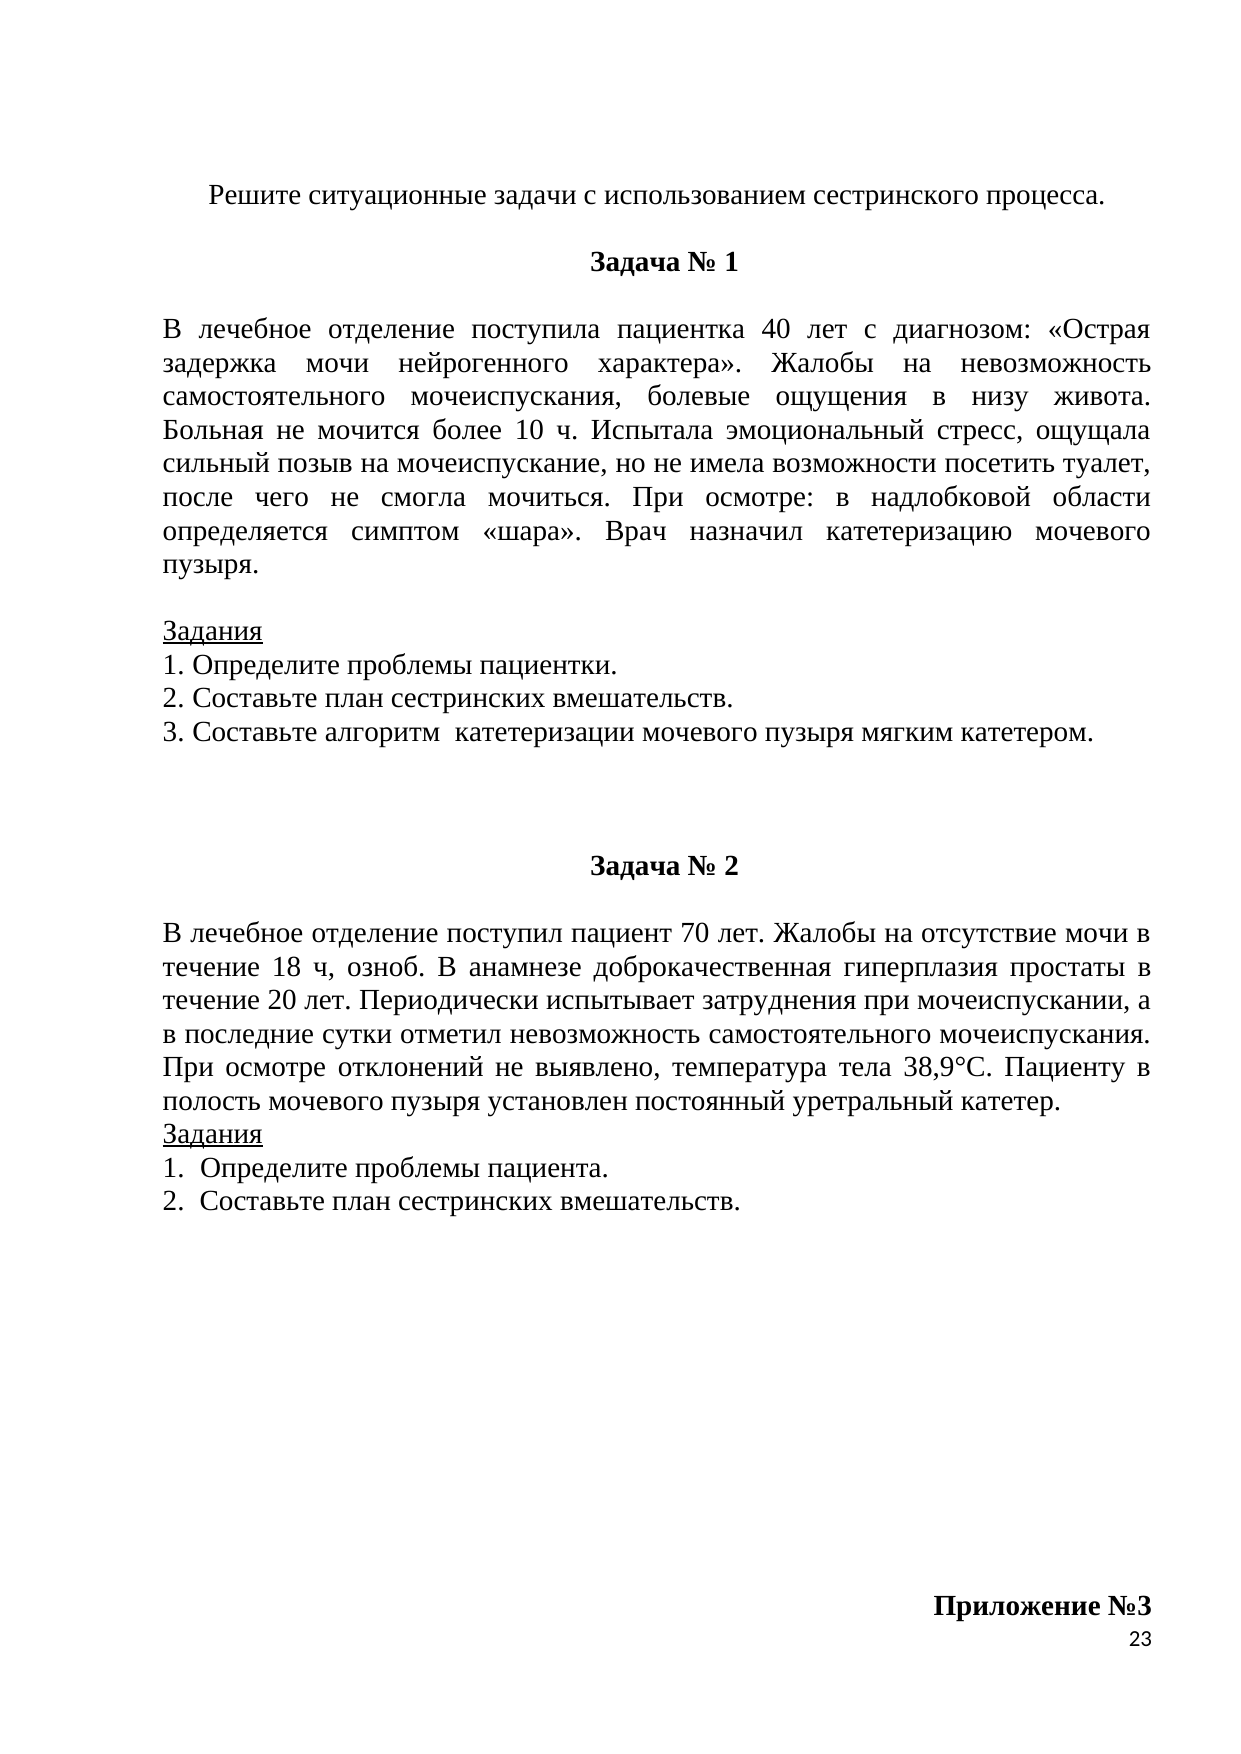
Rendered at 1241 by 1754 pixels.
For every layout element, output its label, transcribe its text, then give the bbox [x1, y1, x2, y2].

list Определите проблемы пациента. [162, 1150, 1152, 1183]
list Составьте алгоритм катетеризации мочевого пузыря мягким катетером. [162, 714, 1152, 747]
text Задача № 2 [177, 848, 1152, 882]
text Приложение №3 [177, 1588, 1152, 1621]
text В лечебное отделение поступила пациентка 40 лет с диагнозом: «Острая задержка мочи нейрогенного характера». Жалобы на невозможность самостоятельного мочеиспускания, болевые ощущения в низу живота. Больная не мочится более 10 ч. Испытала эмоциональный стресс, ощущала сильный позыв на мочеиспускание, но не имела возможности посетить туалет, после чего не смогла мочиться. При осмотре: в надлобковой области определяется симптом «шара». Врач назначил катетеризацию мочевого пузыря. [162, 311, 1152, 580]
text Решите ситуационные задачи с использованием сестринского процесса. [162, 177, 1152, 211]
list Определите проблемы пациентки. [162, 647, 1114, 680]
list Составьте план сестринских вмешательств. [162, 680, 1152, 714]
text Задания [162, 1116, 1152, 1150]
text В лечебное отделение поступил пациент 70 лет. Жалобы на отсутствие мочи в течение 18 ч, озноб. В анамнезе доброкачественная гиперплазия простаты в течение 20 лет. Периодически испытывает затруднения при мочеиспускании, а в последние сутки отметил невозможность самостоятельного мочеиспускания. При осмотре отклонений не выявлено, температура тела 38,9°С. Пациенту в полость мочевого пузыря установлен постоянный уретральный катетер. [162, 915, 1152, 1116]
text Задача № 1 [177, 244, 1152, 278]
list Составьте план сестринских вмешательств. [162, 1183, 1152, 1217]
text Задания [162, 613, 1152, 647]
